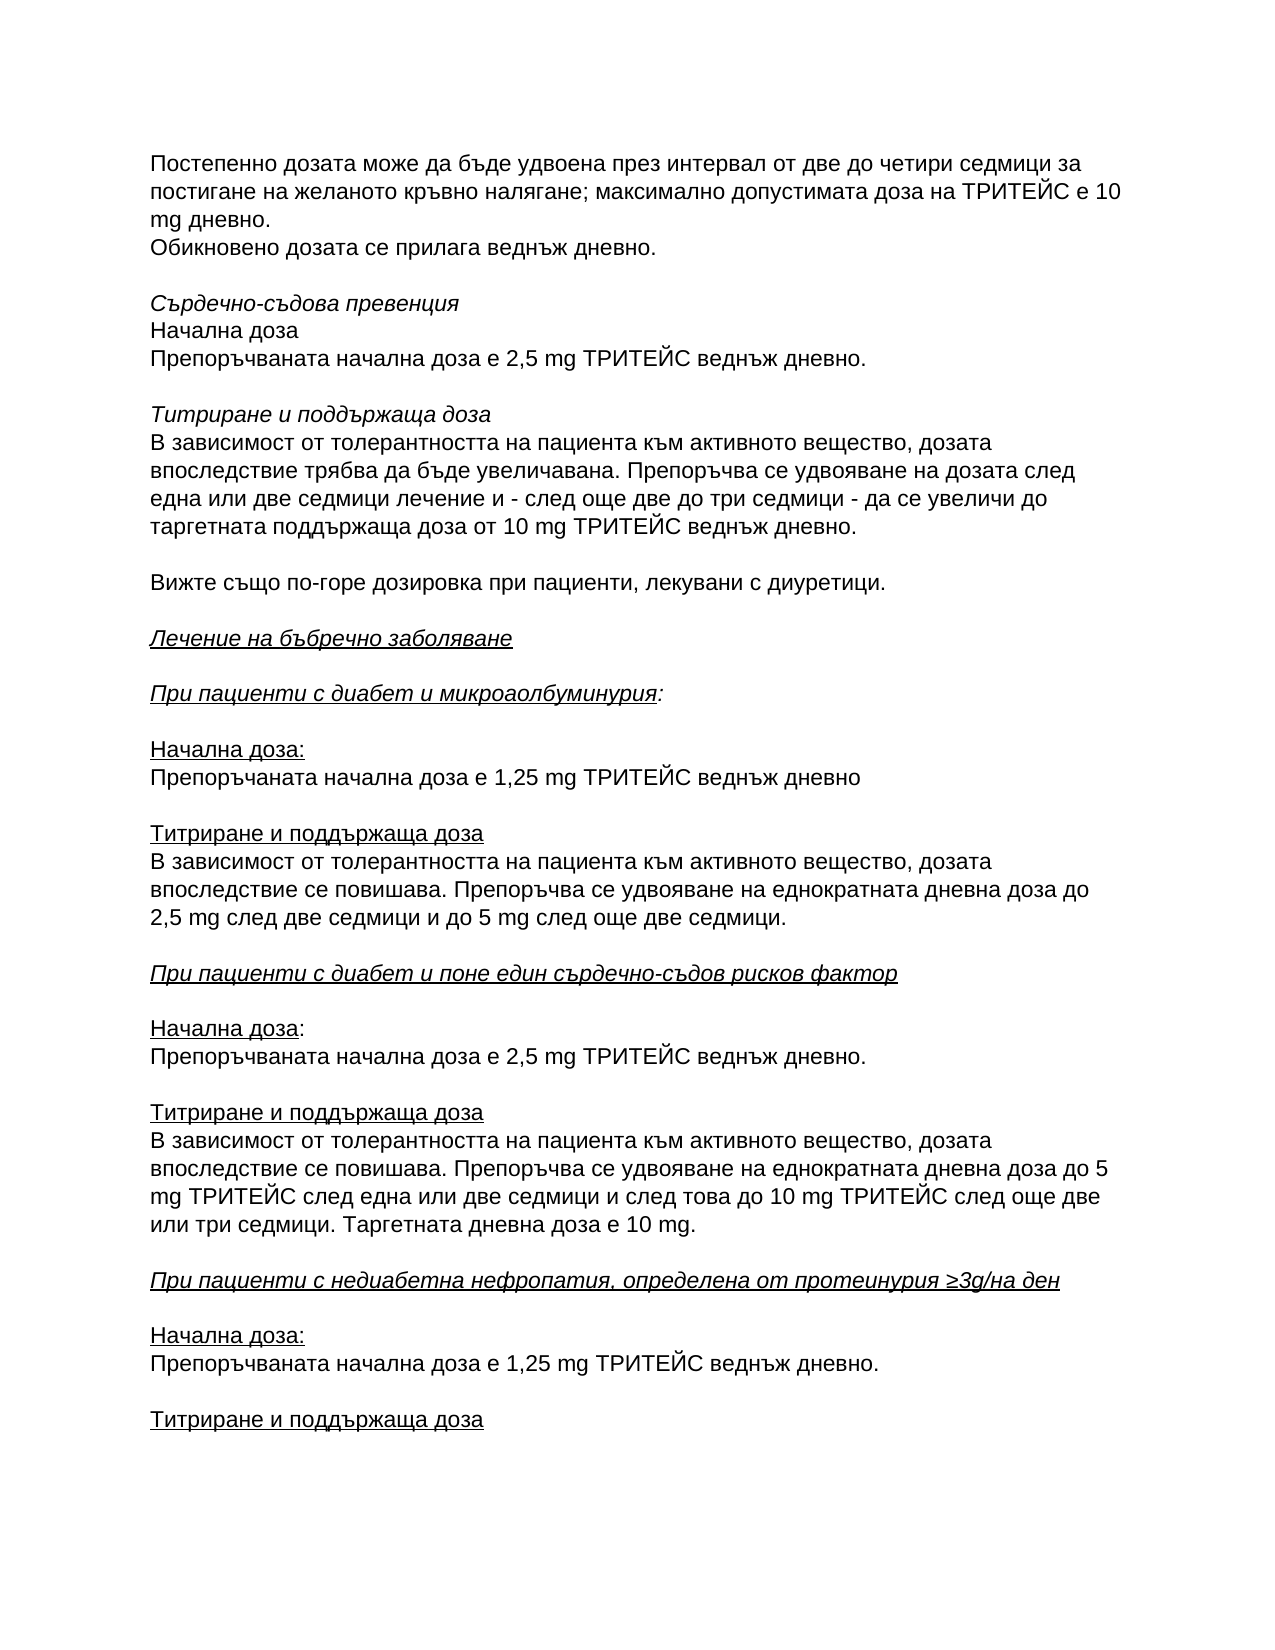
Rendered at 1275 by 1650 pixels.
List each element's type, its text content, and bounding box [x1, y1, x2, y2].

text Титриране и поддържаща доза [150, 1099, 1125, 1126]
text Начална доза: [150, 736, 1125, 763]
text В зависимост от толерантността на пациента към активното вещество, дозата впоследствие се повишава. Препоръчва се удвояване на еднократната дневна доза до 5 mg ТРИТЕЙС след една или две седмици и след това до 10 mg ТРИТЕЙС след още две или три седмици. Таргетната дневна доза е 10 mg. [150, 1127, 1125, 1237]
text Препоръчваната начална доза е 1,25 mg ТРИТЕЙС веднъж дневно. [150, 1350, 1125, 1377]
text Титриране и поддържаща доза [150, 820, 1125, 846]
text Постепенно дозата може да бъде удвоена през интервал от две до четири седмици за постигане на желаното кръвно налягане; максимално допустимата доза на ТРИТЕЙС е 10 mg дневно. [150, 150, 1125, 232]
text В зависимост от толерантността на пациента към активното вещество, дозата впоследствие трябва да бъде увеличавана. Препоръчва се удвояване на дозата след една или две седмици лечение и - след още две до три седмици - да се увеличи до таргетната поддържаща доза от 10 mg ТРИТЕЙС веднъж дневно. [150, 429, 1125, 539]
text Начална доза [150, 317, 1125, 344]
text Сърдечно-съдова превенция [150, 289, 1125, 316]
text В зависимост от толерантността на пациента към активното вещество, дозата впоследствие се повишава. Препоръчва се удвояване на еднократната дневна доза до 2,5 mg след две седмици и до 5 mg след още две седмици. [150, 848, 1125, 930]
text Начална доза: [150, 1322, 1125, 1349]
text Вижте също по-горе дозировка при пациенти, лекувани с диуретици. [150, 569, 1125, 595]
text Препоръчваната начална доза е 2,5 mg ТРИТЕЙС веднъж дневно. [150, 345, 1125, 372]
text Препоръчваната начална доза е 2,5 mg ТРИТЕЙС веднъж дневно. [150, 1043, 1125, 1070]
text При пациенти с диабет и микроаолбуминурия: [150, 680, 1125, 707]
text При пациенти с диабет и поне един сърдечно-съдов рисков фактор [150, 959, 1125, 986]
text Титриране и поддържаща доза [150, 1406, 1125, 1433]
text При пациенти с недиабетна нефропатия, определена от протеинурия ≥3g/на ден [150, 1267, 1125, 1293]
text Препоръчаната начална доза е 1,25 mg ТРИТЕЙС веднъж дневно [150, 764, 1125, 791]
text Начална доза: [150, 1015, 1125, 1042]
text Обикновено дозата се прилага веднъж дневно. [150, 234, 1125, 260]
text Титриране и поддържаща доза [150, 401, 1125, 428]
text Лечение на бъбречно заболяване [150, 624, 1125, 651]
